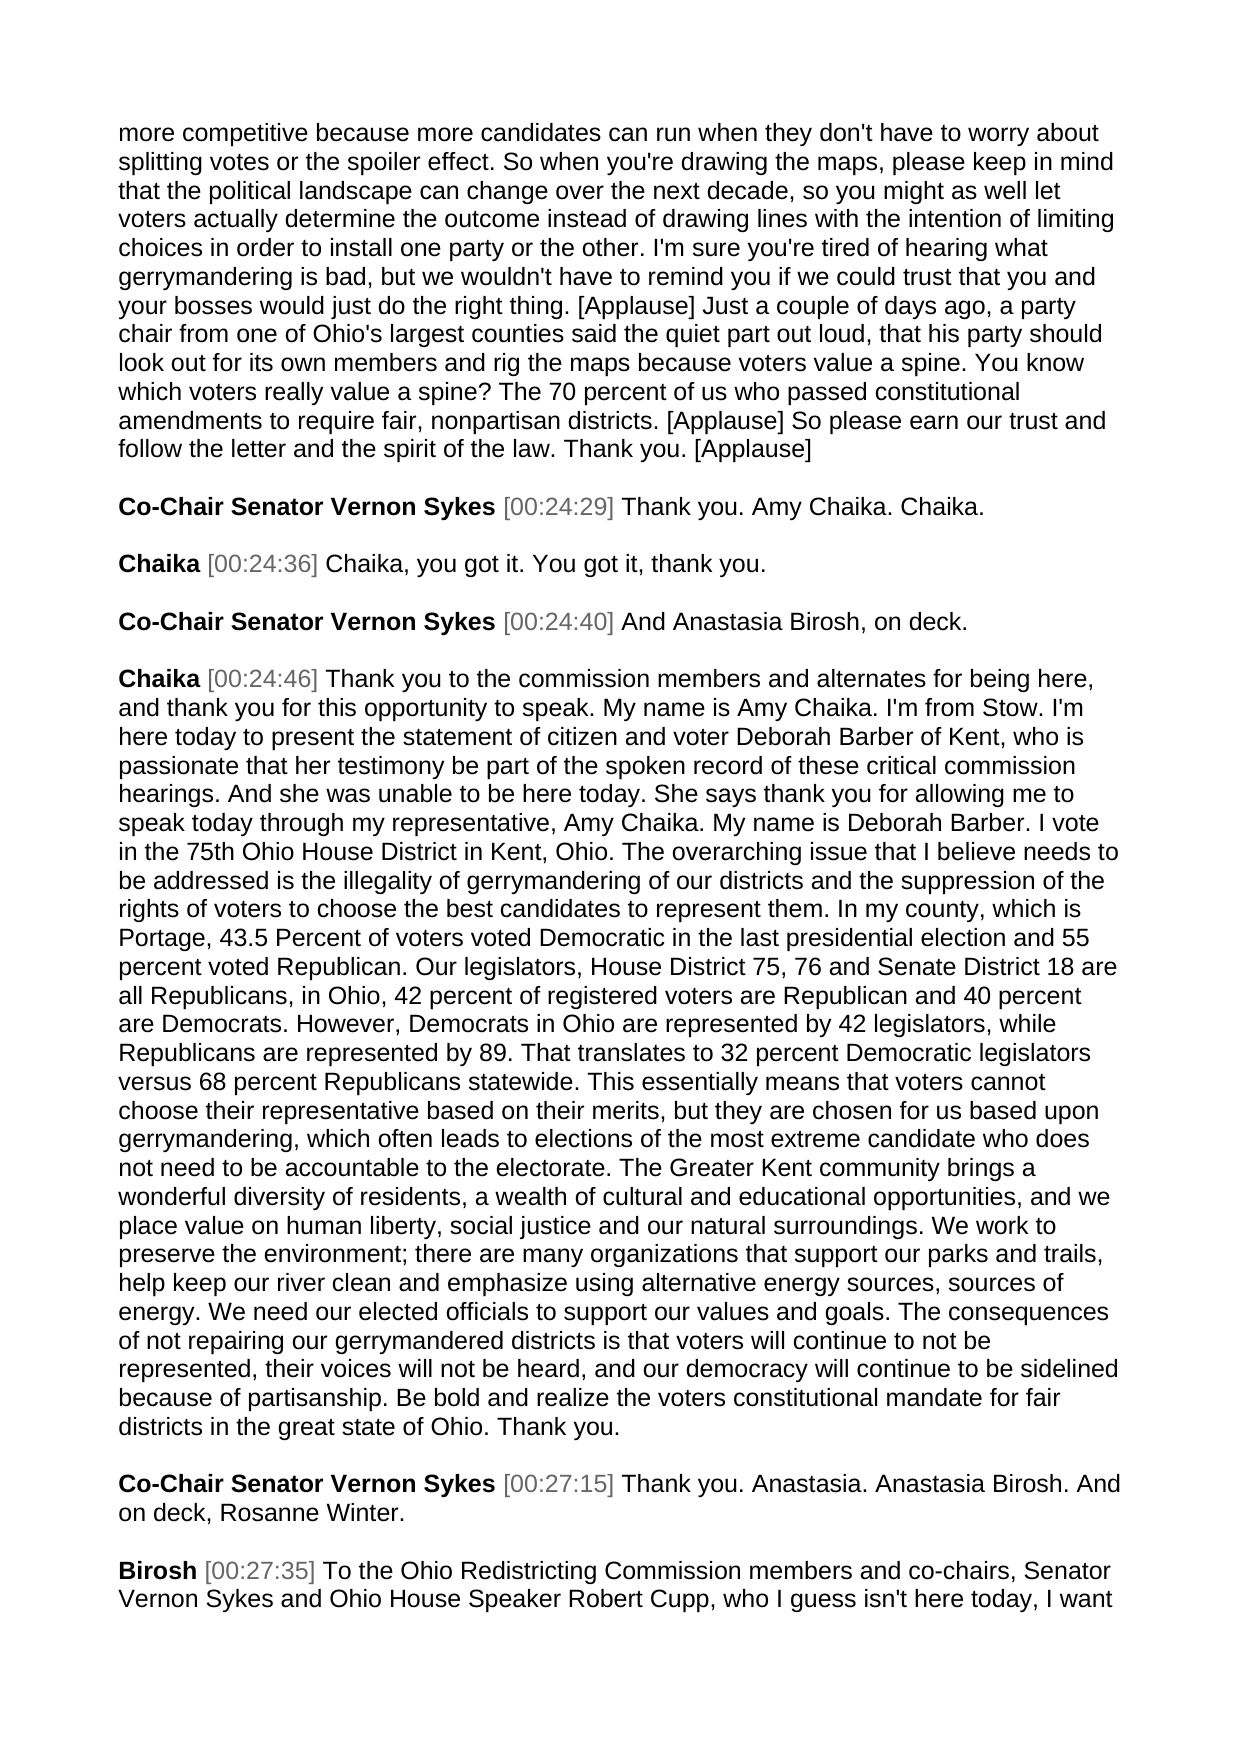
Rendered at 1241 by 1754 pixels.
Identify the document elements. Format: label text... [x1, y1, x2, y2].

text Co-Chair Senator Vernon Sykes [00:27:15] Thank you. Anastasia. Anastasia Birosh. And on deck, Rosanne Winter. [118, 1469, 1122, 1527]
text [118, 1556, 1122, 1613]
text Chaika [00:24:46] Thank you to the commission members and alternates for being here, and thank you for this opportunity to speak. My name is Amy Chaika. I'm from Stow. I'm here today to present the statement of citizen and voter Deborah Barber of Kent, who is passionate that her testimony be part of the spoken record of these critical commission hearings. And she was unable to be here today. She says thank you for allowing me to speak today through my representative, Amy Chaika. My name is Deborah Barber. I vote in the 75th Ohio House District in Kent, Ohio. The overarching issue that I believe needs to be addressed is the illegality of gerrymandering of our districts and the suppression of the rights of voters to choose the best candidates to represent them. In my county, which is Portage, 43.5 Percent of voters voted Democratic in the last presidential election and 55 percent voted Republican. Our legislators, House District 75, 76 and Senate District 18 are all Republicans, in Ohio, 42 percent of registered voters are Republican and 40 percent are Democrats. However, Democrats in Ohio are represented by 42 legislators, while Republicans are represented by 89. That translates to 32 percent Democratic legislators versus 68 percent Republicans statewide. This essentially means that voters cannot choose their representative based on their merits, but they are chosen for us based upon gerrymandering, which often leads to elections of the most extreme candidate who does not need to be accountable to the electorate. The Greater Kent community brings a wonderful diversity of residents, a wealth of cultural and educational opportunities, and we place value on human liberty, social justice and our natural surroundings. We work to preserve the environment; there are many organizations that support our parks and trails, help keep our river clean and emphasize using alternative energy sources, sources of energy. We need our elected officials to support our values and goals. The consequences of not repairing our gerrymandered districts is that voters will continue to not be represented, their voices will not be heard, and our democracy will continue to be sidelined because of partisanship. Be bold and realize the voters constitutional mandate for fair districts in the great state of Ohio. Thank you. [118, 664, 1122, 1441]
text Chaika [00:24:36] Chaika, you got it. You got it, thank you. [118, 549, 1122, 578]
text Co-Chair Senator Vernon Sykes [00:24:40] And Anastasia Birosh, on deck. [118, 607, 1122, 636]
text Co-Chair Senator Vernon Sykes [00:24:29] Thank you. Amy Chaika. Chaika. [118, 492, 1122, 521]
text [118, 118, 1122, 463]
